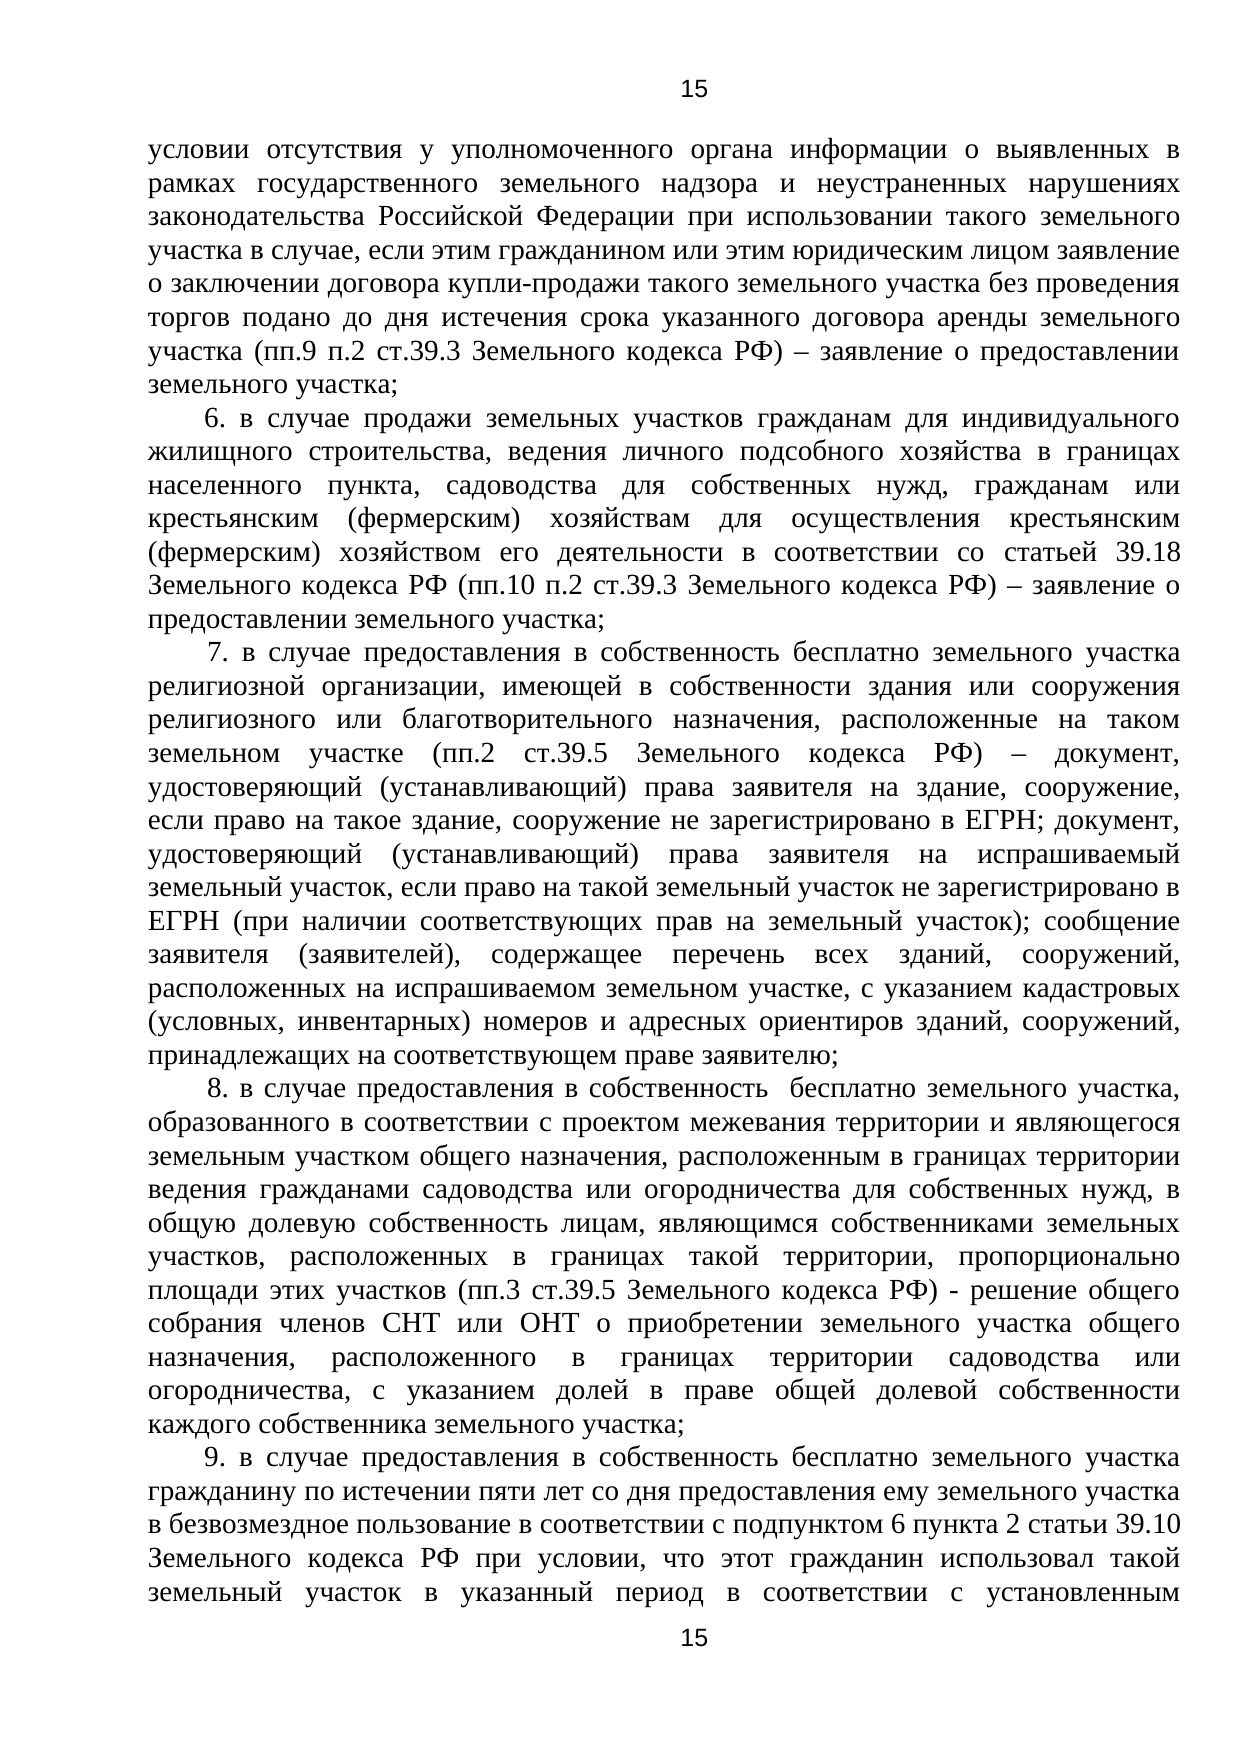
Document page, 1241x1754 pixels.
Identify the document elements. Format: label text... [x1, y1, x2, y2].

text 7. в случае предоставления в собственность бесплатно земельного участка религиозной организации, имеющей в собственности здания или сооружения религиозного или благотворительного назначения, расположенные на таком земельном участке (пп.2 ст.39.5 Земельного кодекса РФ) – документ, удостоверяющий (устанавливающий) права заявителя на здание, сооружение, если право на такое здание, сооружение не зарегистрировано в ЕГРН; документ, удостоверяющий (устанавливающий) права заявителя на испрашиваемый земельный участок, если право на такой земельный участок не зарегистрировано в ЕГРН (при наличии соответствующих прав на земельный участок); сообщение заявителя (заявителей), содержащее перечень всех зданий, сооружений, расположенных на испрашиваемом земельном участке, с указанием кадастровых (условных, инвентарных) номеров и адресных ориентиров зданий, сооружений, принадлежащих на соответствующем праве заявителю; [148, 634, 1181, 1071]
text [148, 131, 1181, 400]
text 8. в случае предоставления в собственность бесплатно земельного участка, образованного в соответствии с проектом межевания территории и являющегося земельным участком общего назначения, расположенным в границах территории ведения гражданами садоводства или огородничества для собственных нужд, в общую долевую собственность лицам, являющимся собственниками земельных участков, расположенных в границах такой территории, пропорционально площади этих участков (пп.3 ст.39.5 Земельного кодекса РФ) - решение общего собрания членов СНТ или ОНТ о приобретении земельного участка общего назначения, расположенного в границах территории садоводства или огородничества, с указанием долей в праве общей долевой собственности каждого собственника земельного участка; [148, 1071, 1181, 1439]
text 6. в случае продажи земельных участков гражданам для индивидуального жилищного строительства, ведения личного подсобного хозяйства в границах населенного пункта, садоводства для собственных нужд, гражданам или крестьянским (фермерским) хозяйствам для осуществления крестьянским (фермерским) хозяйством его деятельности в соответствии со статьей 39.18 Земельного кодекса РФ (пп.10 п.2 ст.39.3 Земельного кодекса РФ) – заявление о предоставлении земельного участка; [148, 400, 1181, 634]
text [148, 1439, 1181, 1607]
